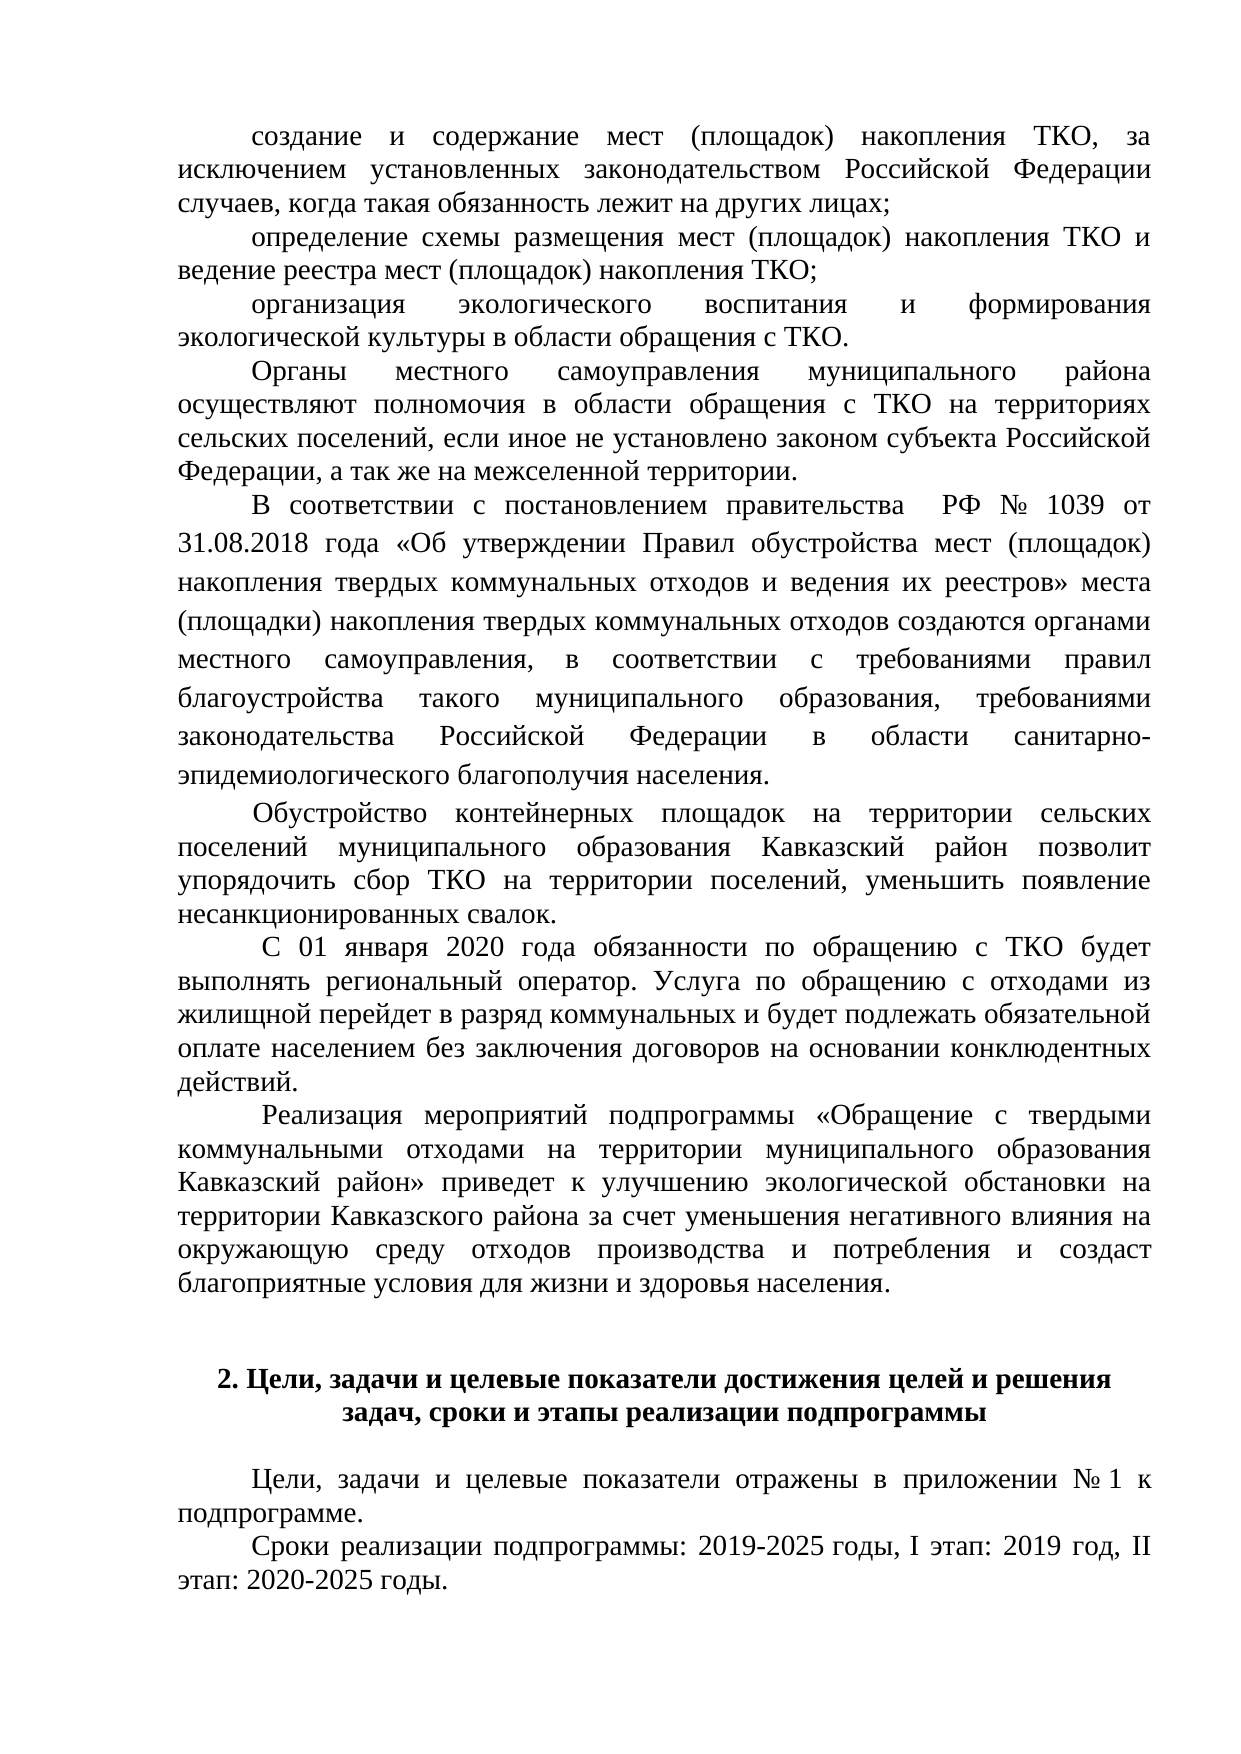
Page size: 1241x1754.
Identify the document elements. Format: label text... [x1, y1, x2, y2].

subtitle 2. Цели, задачи и целевые показатели достижения целей и решения задач, сроки и этапы реализации подпрограммы [177, 1361, 1152, 1428]
text Обустройство контейнерных площадок на территории сельских поселений муниципального образования Кавказский район позволит упорядочить сбор ТКО на территории поселений, уменьшить появление несанкционированных свалок. [177, 795, 1152, 929]
text создание и содержание мест (площадок) накопления ТКО, за исключением установленных законодательством Российской Федерации случаев, когда такая обязанность лежит на других лицах; [177, 118, 1152, 219]
text Органы местного самоуправления муниципального района осуществляют полномочия в области обращения с ТКО на территориях сельских поселений, если иное не установлено законом субъекта Российской Федерации, а так же на межселенной территории. [177, 353, 1152, 487]
text Реализация мероприятий подпрограммы «Обращение с твердыми коммунальными отходами на территории муниципального образования Кавказский район» приведет к улучшению экологической обстановки на территории Кавказского района за счет уменьшения негативного влияния на окружающую среду отходов производства и потребления и создаст благоприятные условия для жизни и здоровья населения. [177, 1097, 1152, 1298]
text С 01 января 2020 года обязанности по обращению с ТКО будет выполнять региональный оператор. Услуга по обращению с отходами из жилищной перейдет в разряд коммунальных и будет подлежать обязательной оплате населением без заключения договоров на основании конклюдентных действий. [177, 929, 1152, 1097]
text определение схемы размещения мест (площадок) накопления ТКО и ведение реестра мест (площадок) накопления ТКО; [177, 219, 1152, 286]
text организация экологического воспитания и формирования экологической культуры в области обращения с ТКО. [177, 286, 1152, 353]
text Сроки реализации подпрограммы: 2019-2025 годы, I этап: 2019 год, II этап: 2020-2025 годы. [177, 1528, 1152, 1596]
text Цели, задачи и целевые показатели отражены в приложении № 1 к подпрограмме. [177, 1461, 1152, 1528]
text В соответствии с постановлением правительства РФ № 1039 от 31.08.2018 года «Об утверждении Правил обустройства мест (площадок) накопления твердых коммунальных отходов и ведения их реестров» места (площадки) накопления твердых коммунальных отходов создаются органами местного самоуправления, в соответствии с требованиями правил благоустройства такого муниципального образования, требованиями законодательства Российской Федерации в области санитарно-эпидемиологического благополучия населения. [177, 487, 1152, 790]
